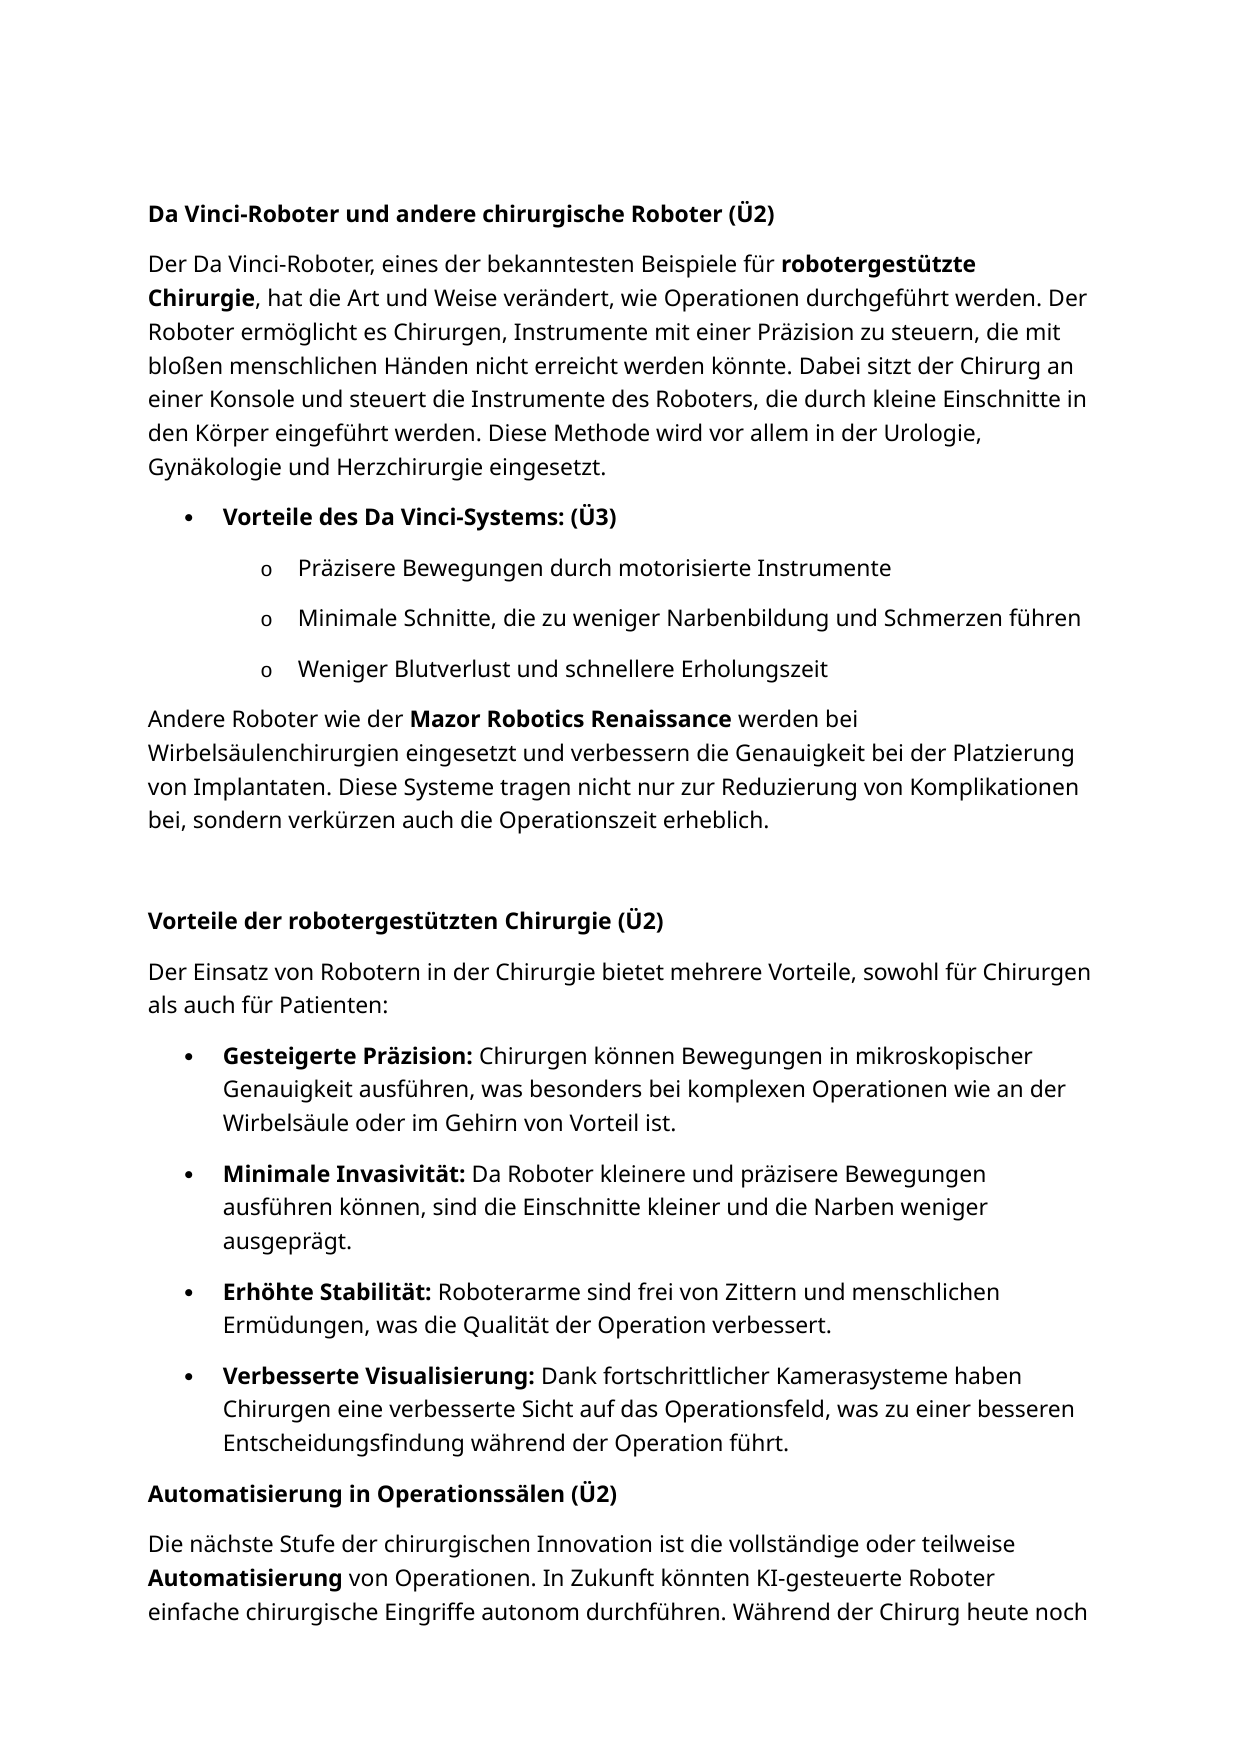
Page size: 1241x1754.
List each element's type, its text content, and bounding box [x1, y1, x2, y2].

text Der Einsatz von Robotern in der Chirurgie bietet mehrere Vorteile, sowohl für Chirurgen als auch für Patienten: [148, 956, 1093, 1021]
text Automatisierung in Operationssälen (Ü2) [148, 1478, 1093, 1509]
list Weniger Blutverlust und schnellere Erholungszeit [260, 653, 1093, 684]
text Andere Roboter wie der Mazor Robotics Renaissance werden bei Wirbelsäulenchirurgien eingesetzt und verbessern die Genauigkeit bei der Platzierung von Implantaten. Diese Systeme tragen nicht nur zur Reduzierung von Komplikationen bei, sondern verkürzen auch die Operationszeit erheblich. [148, 703, 1093, 836]
list Verbesserte Visualisierung: Dank fortschrittlicher Kamerasysteme haben Chirurgen eine verbesserte Sicht auf das Operationsfeld, was zu einer besseren Entscheidungsfindung während der Operation führt. [185, 1360, 1093, 1458]
list Vorteile des Da Vinci-Systems: (Ü3) [185, 501, 1093, 533]
list Minimale Schnitte, die zu weniger Narbenbildung und Schmerzen führen [260, 602, 1093, 633]
text Vorteile der robotergestützten Chirurgie (Ü2) [148, 905, 1093, 936]
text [148, 1528, 1093, 1627]
list Minimale Invasivität: Da Roboter kleinere und präzisere Bewegungen ausführen können, sind die Einschnitte kleiner und die Narben weniger ausgeprägt. [185, 1158, 1093, 1256]
list Gesteigerte Präzision: Chirurgen können Bewegungen in mikroskopischer Genauigkeit ausführen, was besonders bei komplexen Operationen wie an der Wirbelsäule oder im Gehirn von Vorteil ist. [185, 1040, 1093, 1138]
list Präzisere Bewegungen durch motorisierte Instrumente [260, 552, 1093, 583]
text Der Da Vinci-Roboter, eines der bekanntesten Beispiele für robotergestützte Chirurgie, hat die Art und Weise verändert, wie Operationen durchgeführt werden. Der Roboter ermöglicht es Chirurgen, Instrumente mit einer Präzision zu steuern, die mit bloßen menschlichen Händen nicht erreicht werden könnte. Dabei sitzt der Chirurg an einer Konsole und steuert die Instrumente des Roboters, die durch kleine Einschnitte in den Körper eingeführt werden. Diese Methode wird vor allem in der Urologie, Gynäkologie und Herzchirurgie eingesetzt. [148, 248, 1093, 482]
text Da Vinci-Roboter und andere chirurgische Roboter (Ü2) [148, 198, 1093, 229]
list Erhöhte Stabilität: Roboterarme sind frei von Zittern und menschlichen Ermüdungen, was die Qualität der Operation verbessert. [185, 1276, 1093, 1341]
